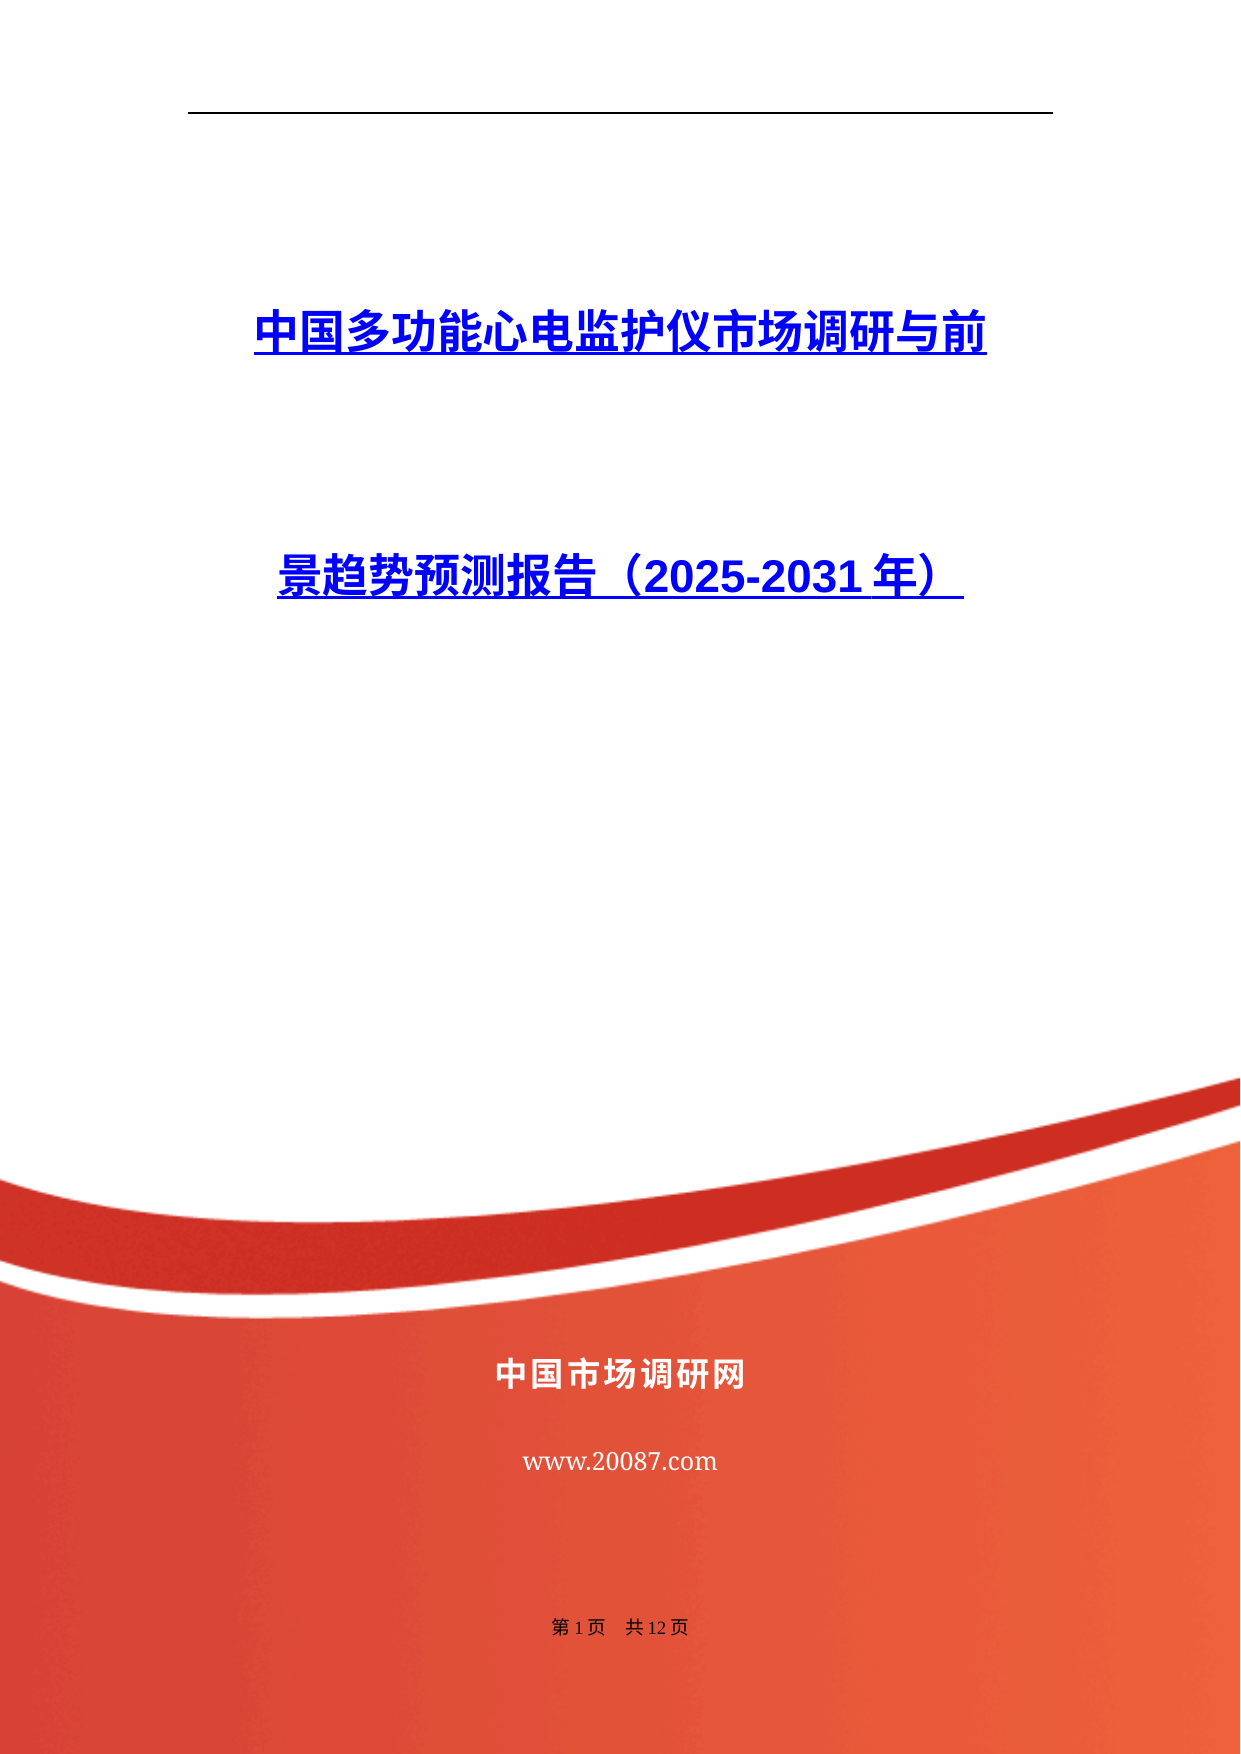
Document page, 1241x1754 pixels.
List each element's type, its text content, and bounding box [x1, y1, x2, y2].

subtitle 中国市场调研网 [187, 1339, 1053, 1404]
table_header 中国多功能心电监护仪市场调研与前景趋势预测报告（2025-2031年） [188, 207, 1053, 773]
picture [0, 1006, 1241, 1754]
text www.20087.com [187, 1428, 1053, 1493]
